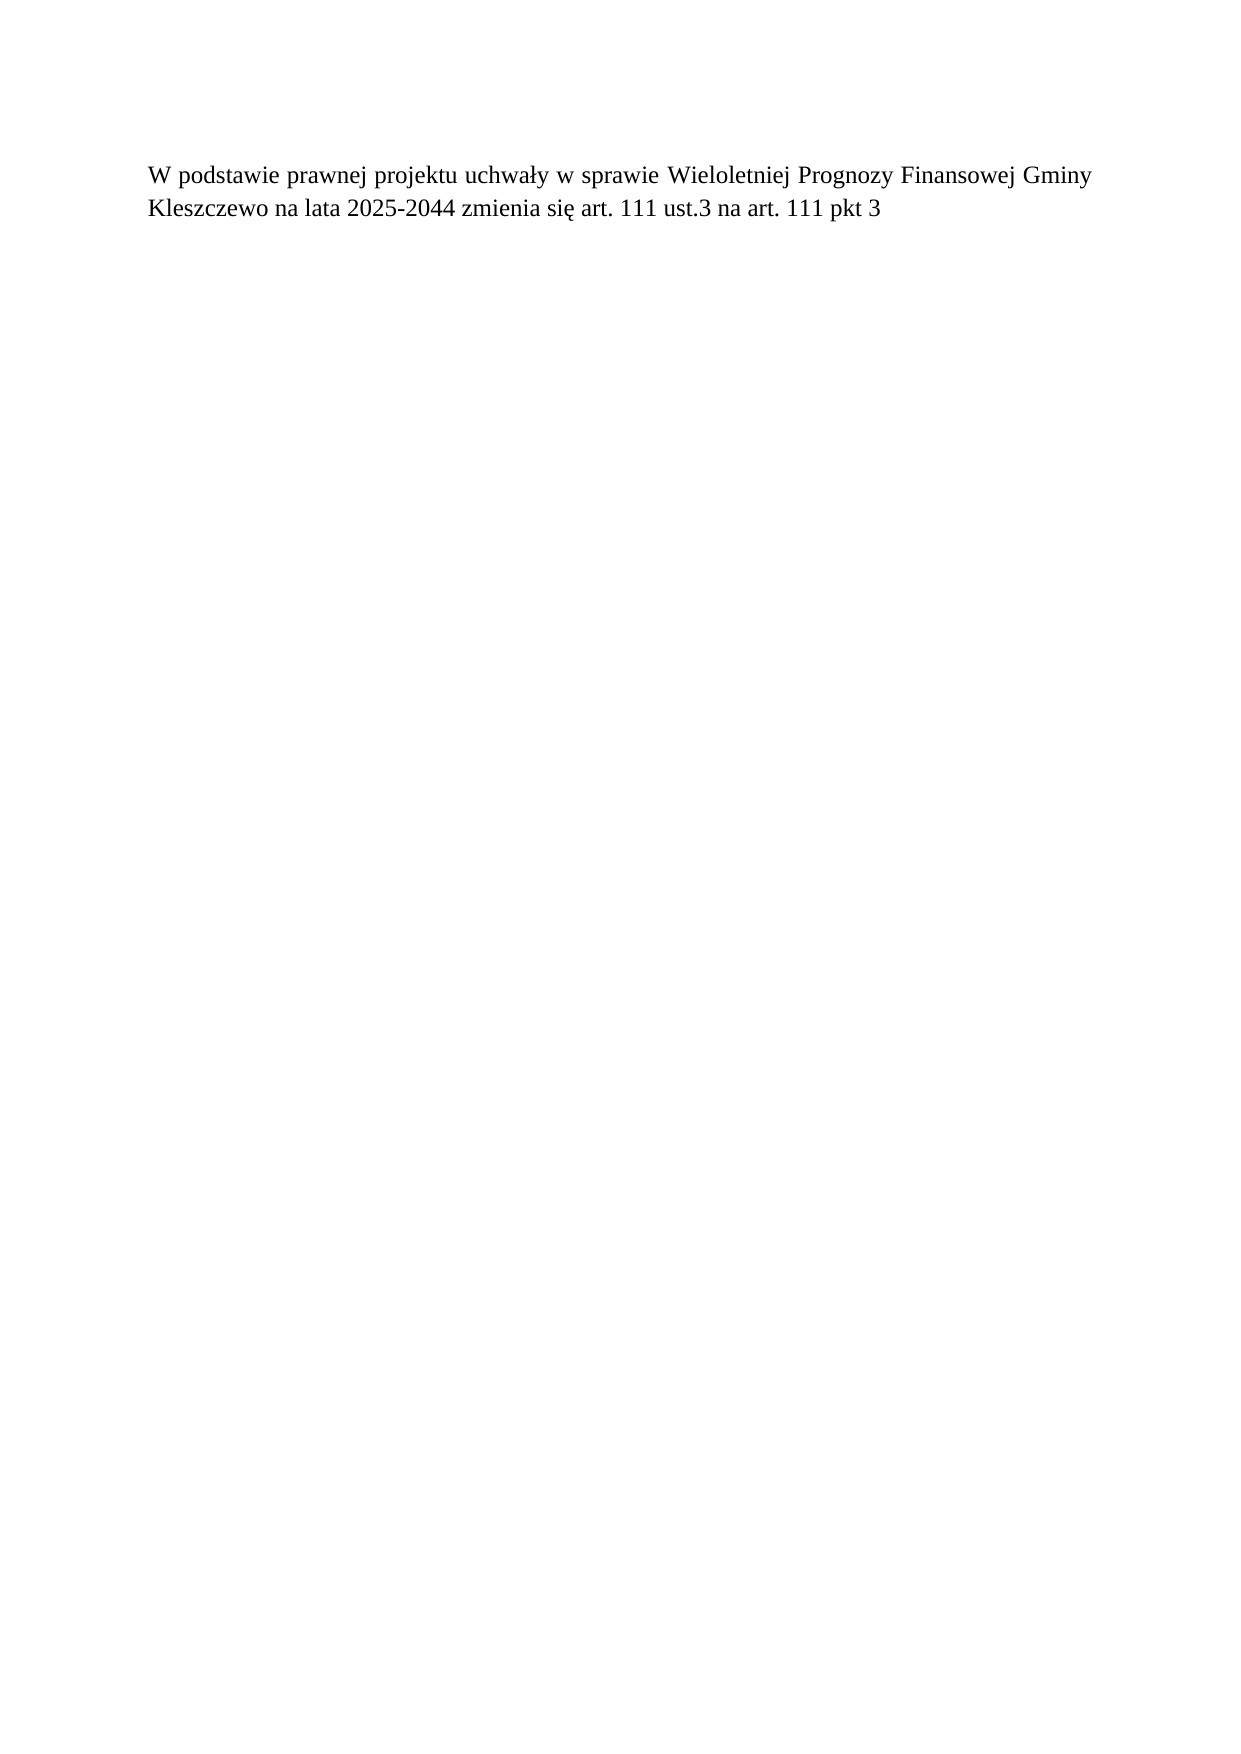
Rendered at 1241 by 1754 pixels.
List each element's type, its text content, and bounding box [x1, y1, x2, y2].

text W podstawie prawnej projektu uchwały w sprawie Wieloletniej Prognozy Finansowej Gminy Kleszczewo na lata 2025-2044 zmienia się art. 111 ust.3 na art. 111 pkt 3 [148, 160, 1093, 222]
